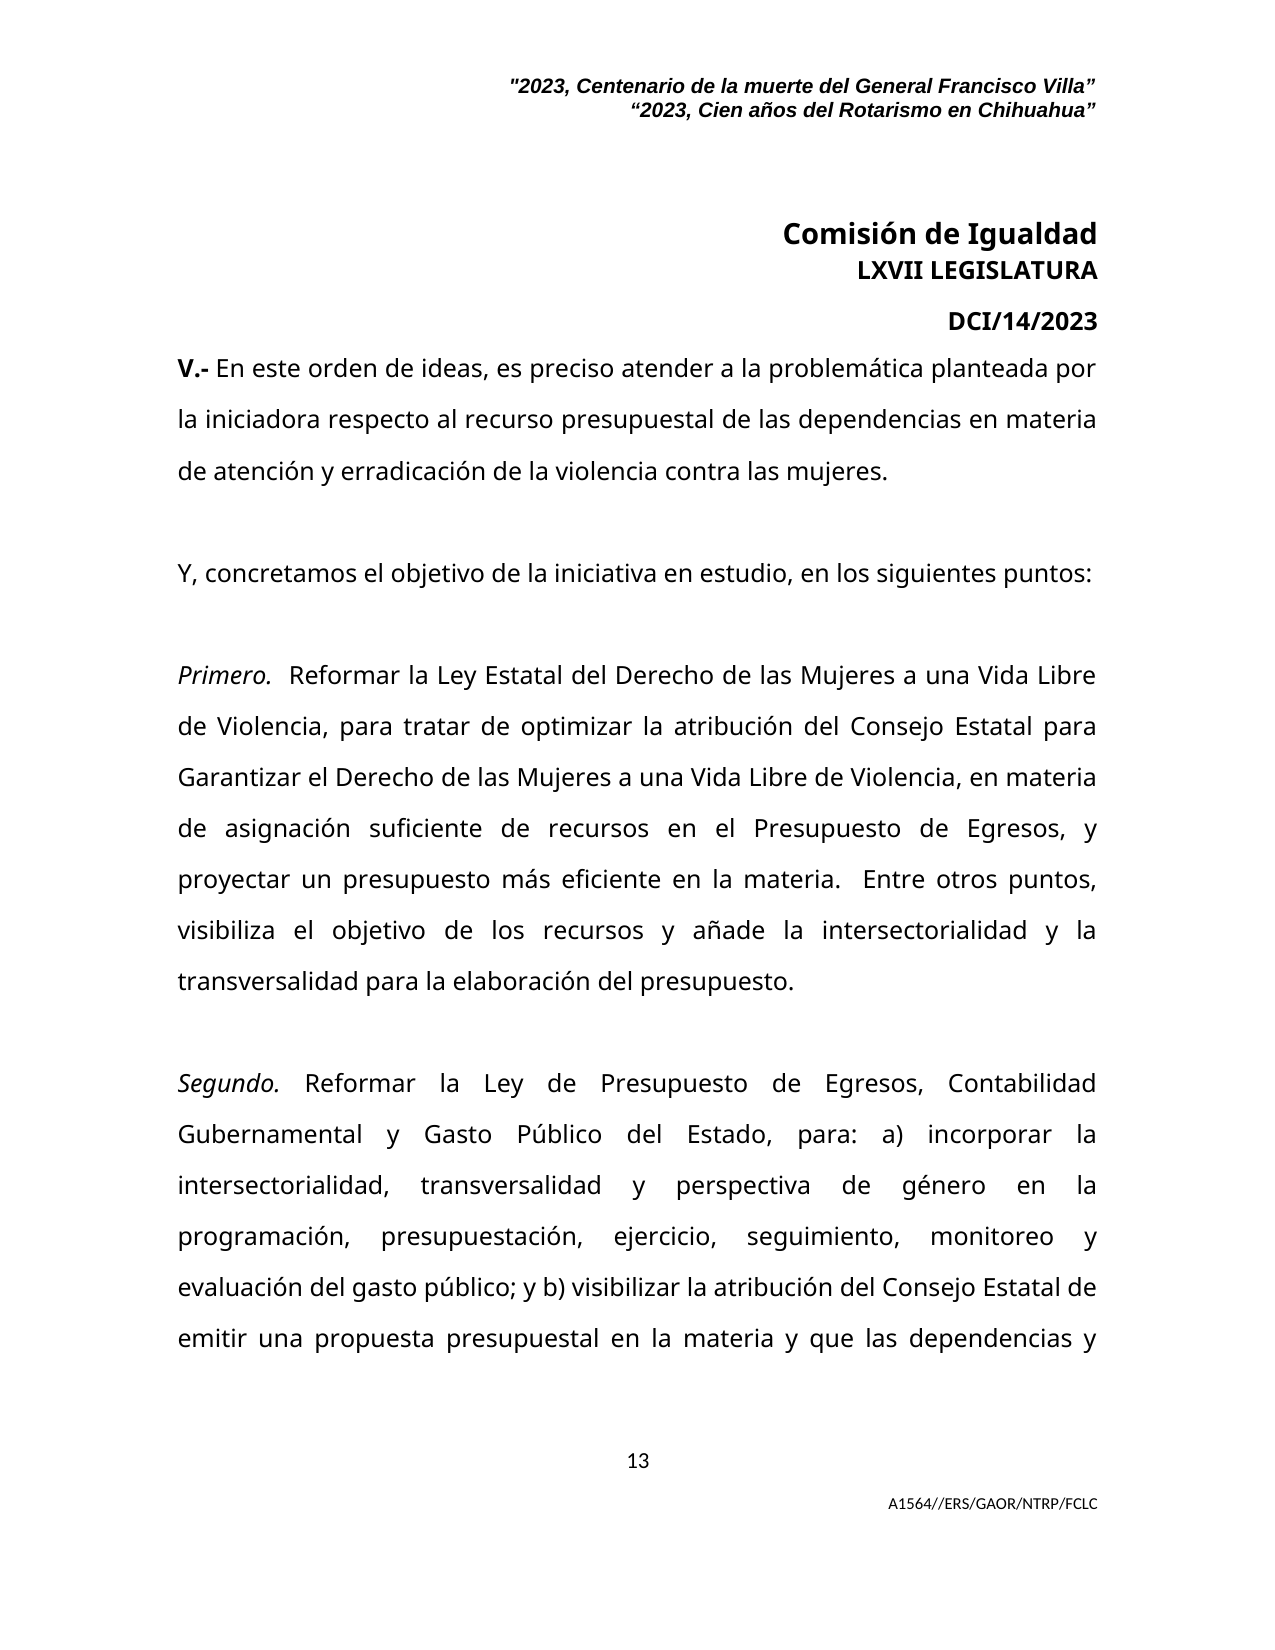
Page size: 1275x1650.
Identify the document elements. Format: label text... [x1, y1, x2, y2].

text V.- En este orden de ideas, es preciso atender a la problemática planteada por la iniciadora respecto al recurso presupuestal de las dependencias en materia de atención y erradicación de la violencia contra las mujeres. [177, 351, 1098, 487]
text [177, 1066, 1098, 1355]
text Y, concretamos el objetivo de la iniciativa en estudio, en los siguientes puntos: [177, 555, 1098, 589]
text Primero. Reformar la Ley Estatal del Derecho de las Mujeres a una Vida Libre de Violencia, para tratar de optimizar la atribución del Consejo Estatal para Garantizar el Derecho de las Mujeres a una Vida Libre de Violencia, en materia de asignación suficiente de recursos en el Presupuesto de Egresos, y proyectar un presupuesto más eficiente en la materia. Entre otros puntos, visibiliza el objetivo de los recursos y añade la intersectorialidad y la transversalidad para la elaboración del presupuesto. [177, 657, 1098, 998]
